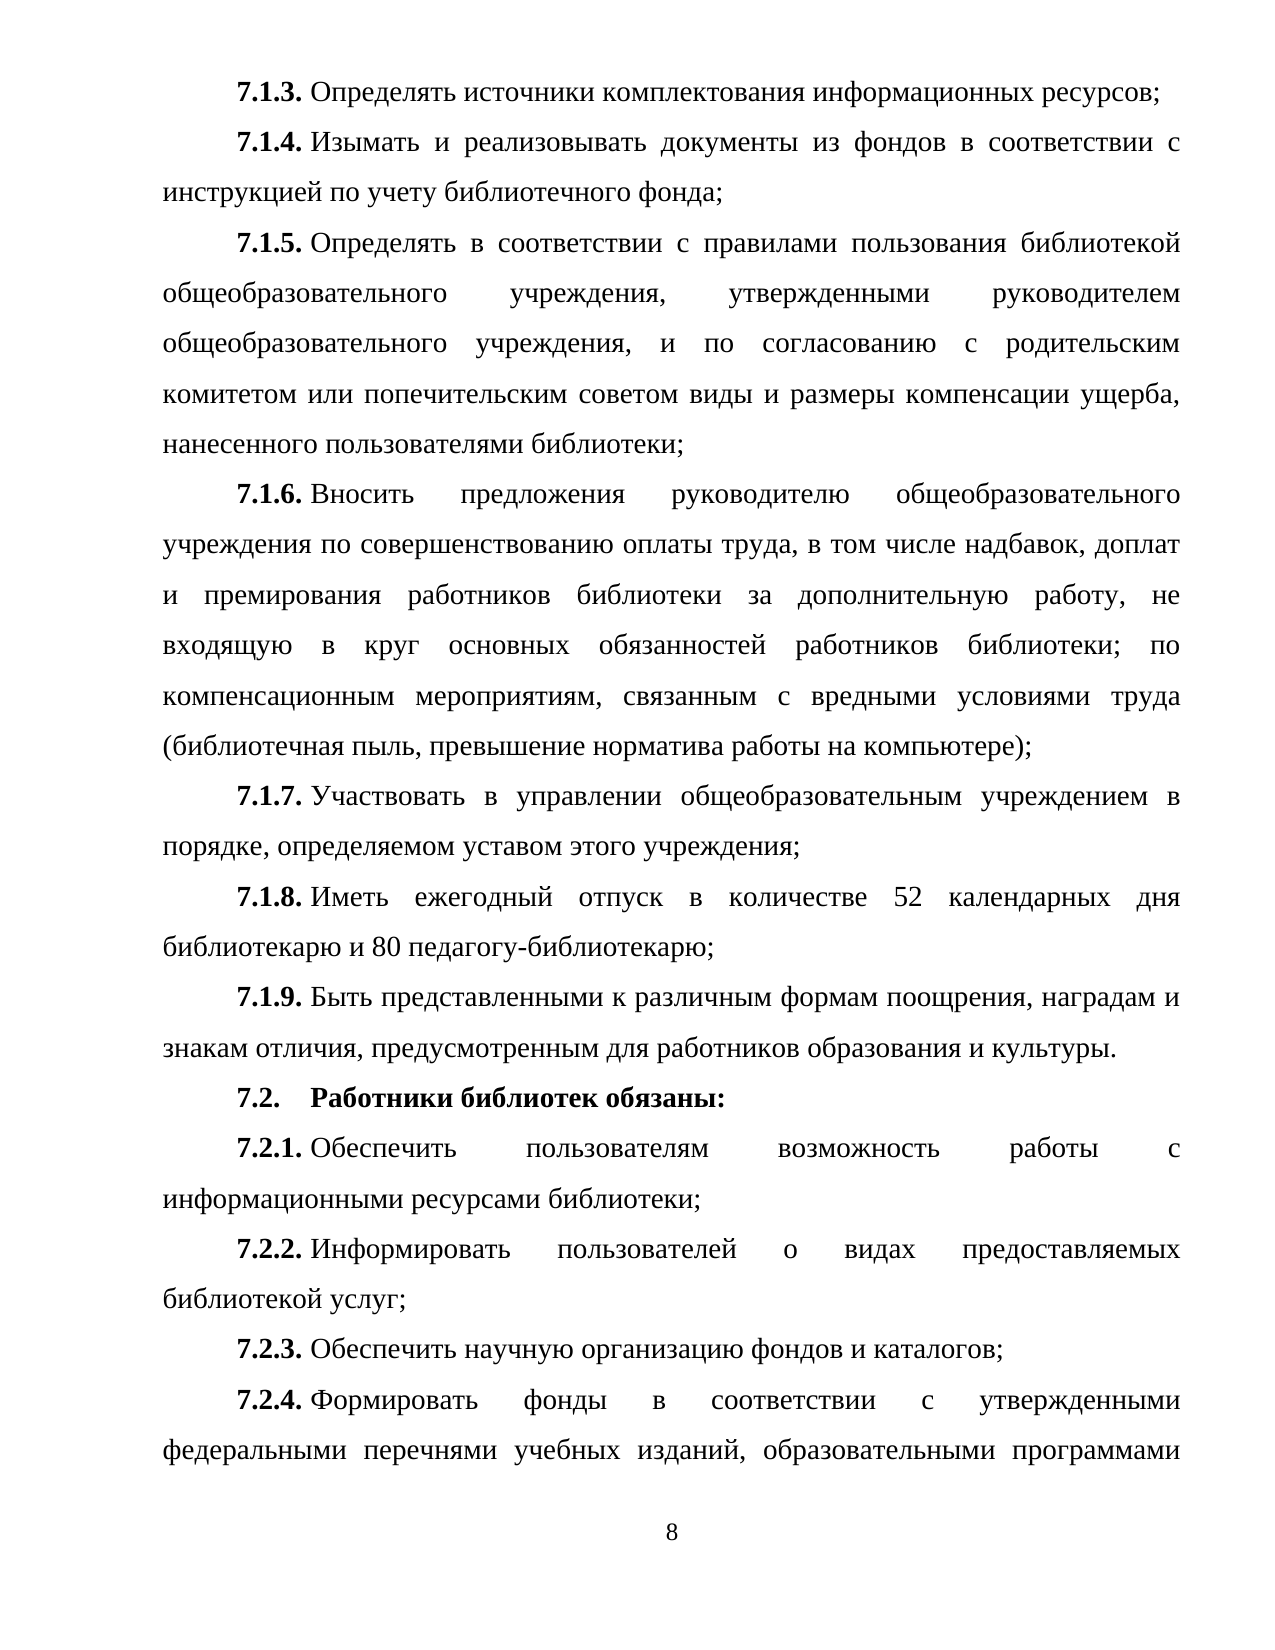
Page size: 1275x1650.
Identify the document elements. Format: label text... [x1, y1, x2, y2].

list Иметь ежегодный отпуск в количестве 52 календарных дня библиотекарю и 80 педагогу-библиотекарю; [162, 879, 1181, 963]
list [162, 1382, 1181, 1466]
list Изымать и реализовывать документы из фондов в соответствии с инструкцией по учету библиотечного фонда; [162, 124, 1181, 208]
list Участвовать в управлении общеобразовательным учреждением в порядке, определяемом уставом этого учреждения; [162, 778, 1181, 862]
list Вносить предложения руководителю общеобразовательного учреждения по совершенствованию оплаты труда, в том числе надбавок, доплат и премирования работников библиотеки за дополнительную работу, не входящую в круг основных обязанностей работников библиотеки; по компенсационным мероприятиям, связанным с вредными условиями труда (библиотечная пыль, превышение норматива работы на компьютере); [162, 476, 1181, 761]
list Обеспечить пользователям возможность работы с информационными ресурсами библиотеки; [162, 1130, 1181, 1214]
list Информировать пользователей о видах предоставляемых библиотекой услуг; [162, 1231, 1181, 1315]
list Быть представленными к различным формам поощрения, наградам и знакам отличия, предусмотренным для работников образования и культуры. [162, 979, 1181, 1063]
list Определять в соответствии с правилами пользования библиотекой общеобразовательного учреждения, утвержденными руководителем общеобразовательного учреждения, и по согласованию с родительским комитетом или попечительским советом виды и размеры компенсации ущерба, нанесенного пользователями библиотеки; [162, 225, 1181, 459]
list Определять источники комплектования информационных ресурсов; [162, 74, 1181, 107]
list Обеспечить научную организацию фондов и каталогов; [162, 1332, 1181, 1365]
list Работники библиотек обязаны: [162, 1080, 1181, 1114]
